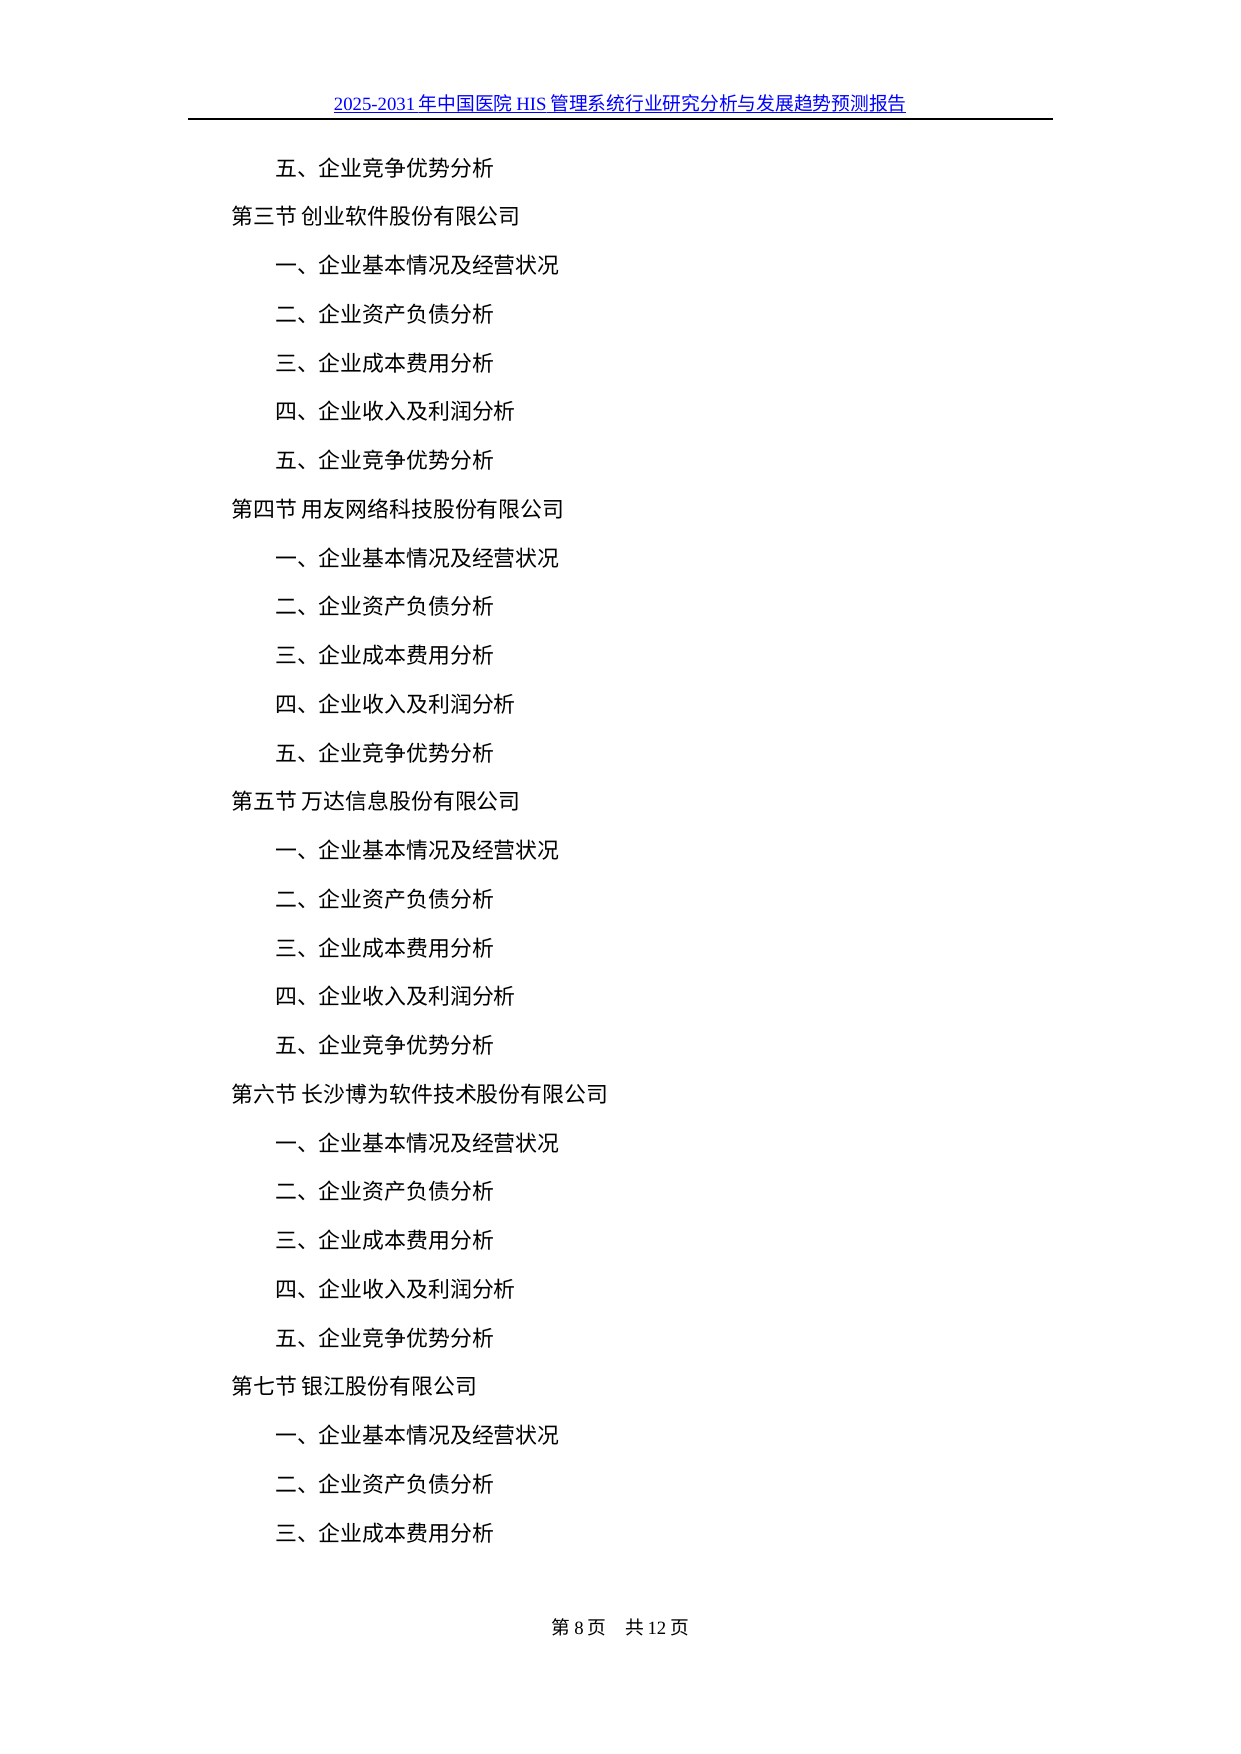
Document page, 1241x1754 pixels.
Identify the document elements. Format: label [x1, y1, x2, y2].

text [187, 150, 1053, 1548]
